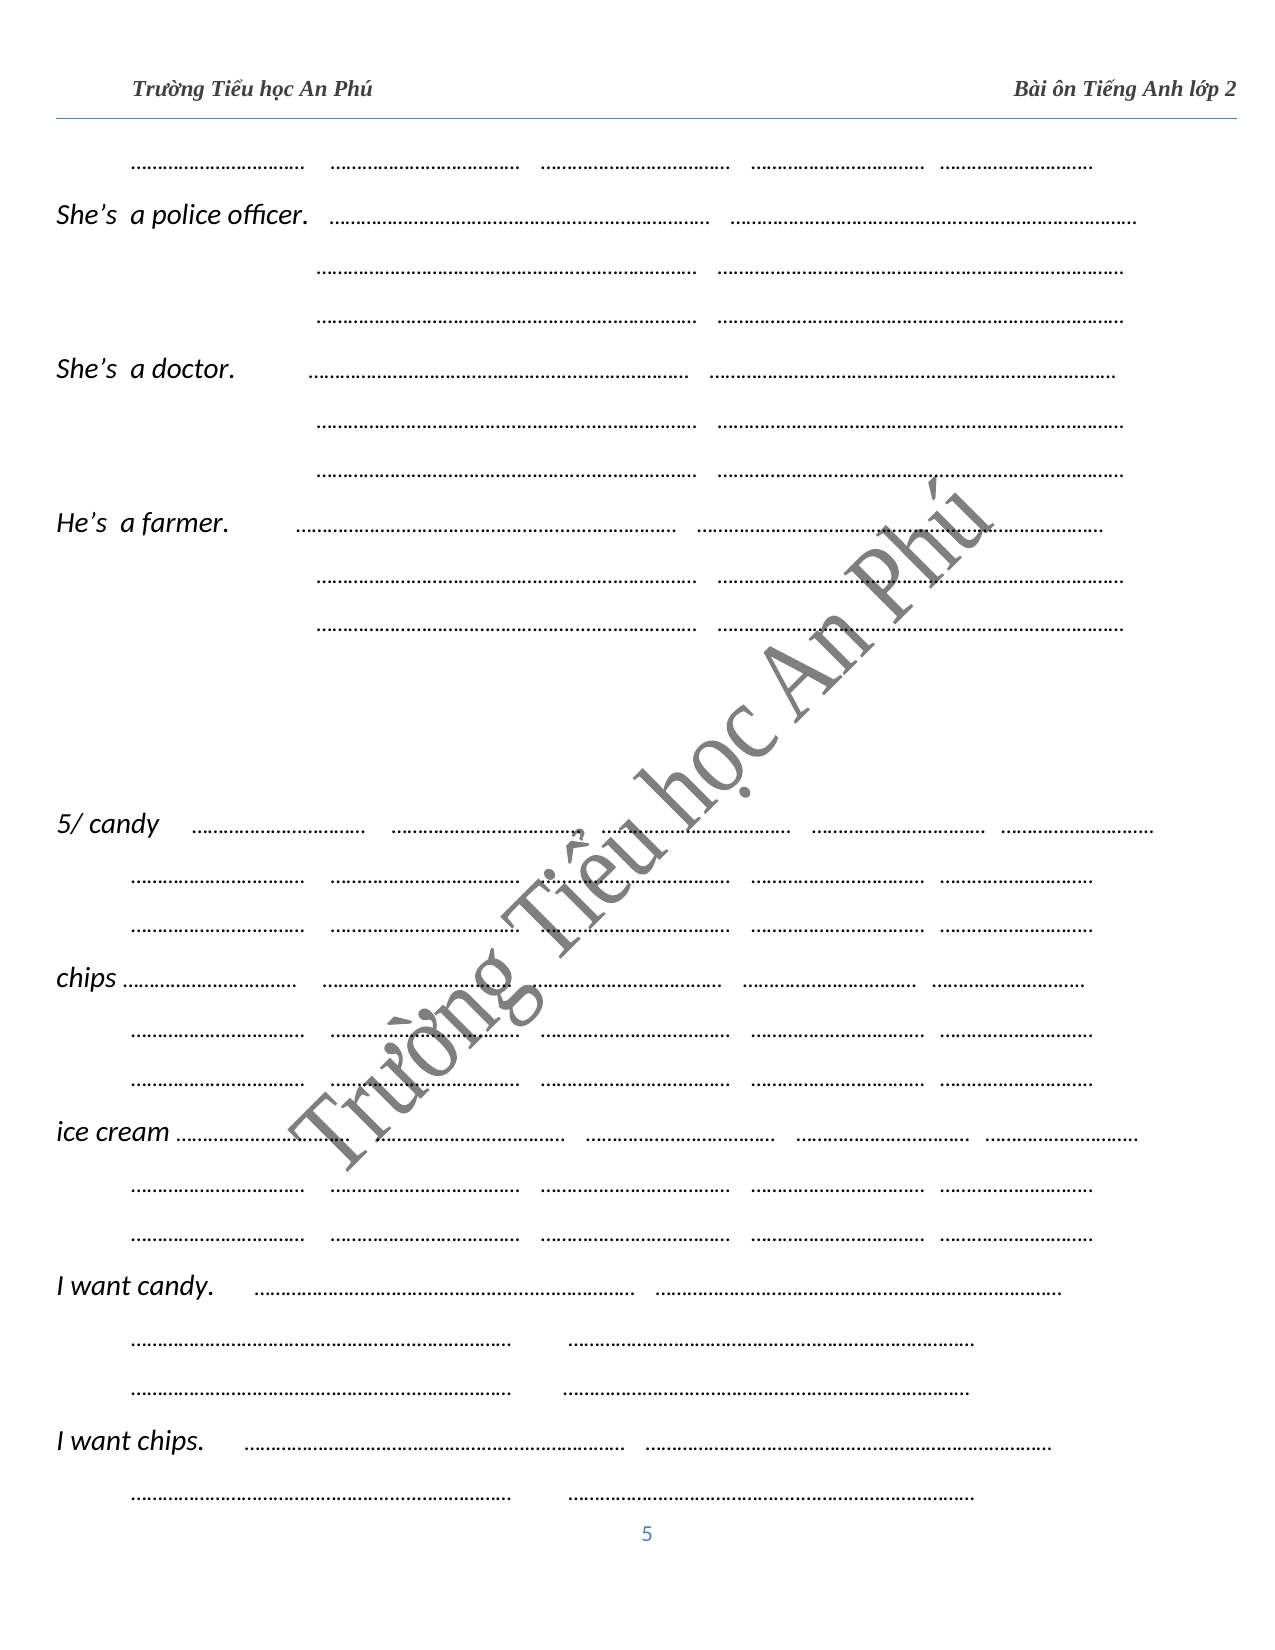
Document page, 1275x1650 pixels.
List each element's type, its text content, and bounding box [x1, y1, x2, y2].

text …………………………… ……………………………… ……………………………… …………………………… ……………………….. [56, 910, 1237, 938]
text He’s a farmer. …………………………………………..….……………… ……………………………………..…………………………… [56, 504, 1237, 540]
text …………………………………………..….……………… ……………………………………..…………………………… [56, 407, 1237, 434]
text …………………………… ……………………………… ……………………………… …………………………… ……………………….. [56, 861, 1237, 889]
text …………………………… ……………………………… ……………………………… …………………………… ……………………….. [56, 1170, 1237, 1198]
text …………………………… ……………………………… ……………………………… …………………………… ……………………….. [56, 1064, 1237, 1092]
text …………………………………………..….……………… ……………………………………..…………………………… [56, 561, 1237, 589]
text …………………………………………..….……………… ……………………………………..…………………………… [56, 1324, 1237, 1352]
text …………………………………………..….……………… ……………………………………..…………………………… [56, 609, 1237, 638]
text She’s a doctor. …………………………………………..….……………… ……………………………………..…………………………… [56, 350, 1237, 386]
text I want chips. …………………………………………..….……………… ……………………………………..…………………………… [56, 1422, 1237, 1457]
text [56, 147, 1237, 175]
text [56, 1373, 1237, 1401]
text …………………………… ……………………………… ……………………………… …………………………… ……………………….. [56, 1219, 1237, 1247]
text chips …………………………… ……………………………… ……………………………… …………………………… ……………………….. [56, 959, 1237, 995]
text …………………………… ……………………………… ……………………………… …………………………… ……………………….. [56, 1016, 1237, 1044]
text …………………………………………..….……………… ……………………………………..…………………………… [56, 455, 1237, 483]
text 5/ candy …………………………… ……………………………… ……………………………… …………………………… ……………………….. [56, 805, 1237, 841]
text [56, 1478, 1237, 1506]
text …………………………………………..….……………… ……………………………………..…………………………… [56, 252, 1237, 280]
text I want candy. …………………………………………..….……………… ……………………………………..…………………………… [56, 1267, 1237, 1303]
text She’s a police officer. …………………………………………..….……………… ……………………………………..…………………………… [56, 196, 1237, 232]
text ice cream …………………………… ……………………………… ……………………………… …………………………… ……………………….. [56, 1113, 1237, 1149]
text …………………………………………..….……………… ……………………………………..…………………………… [56, 301, 1237, 329]
